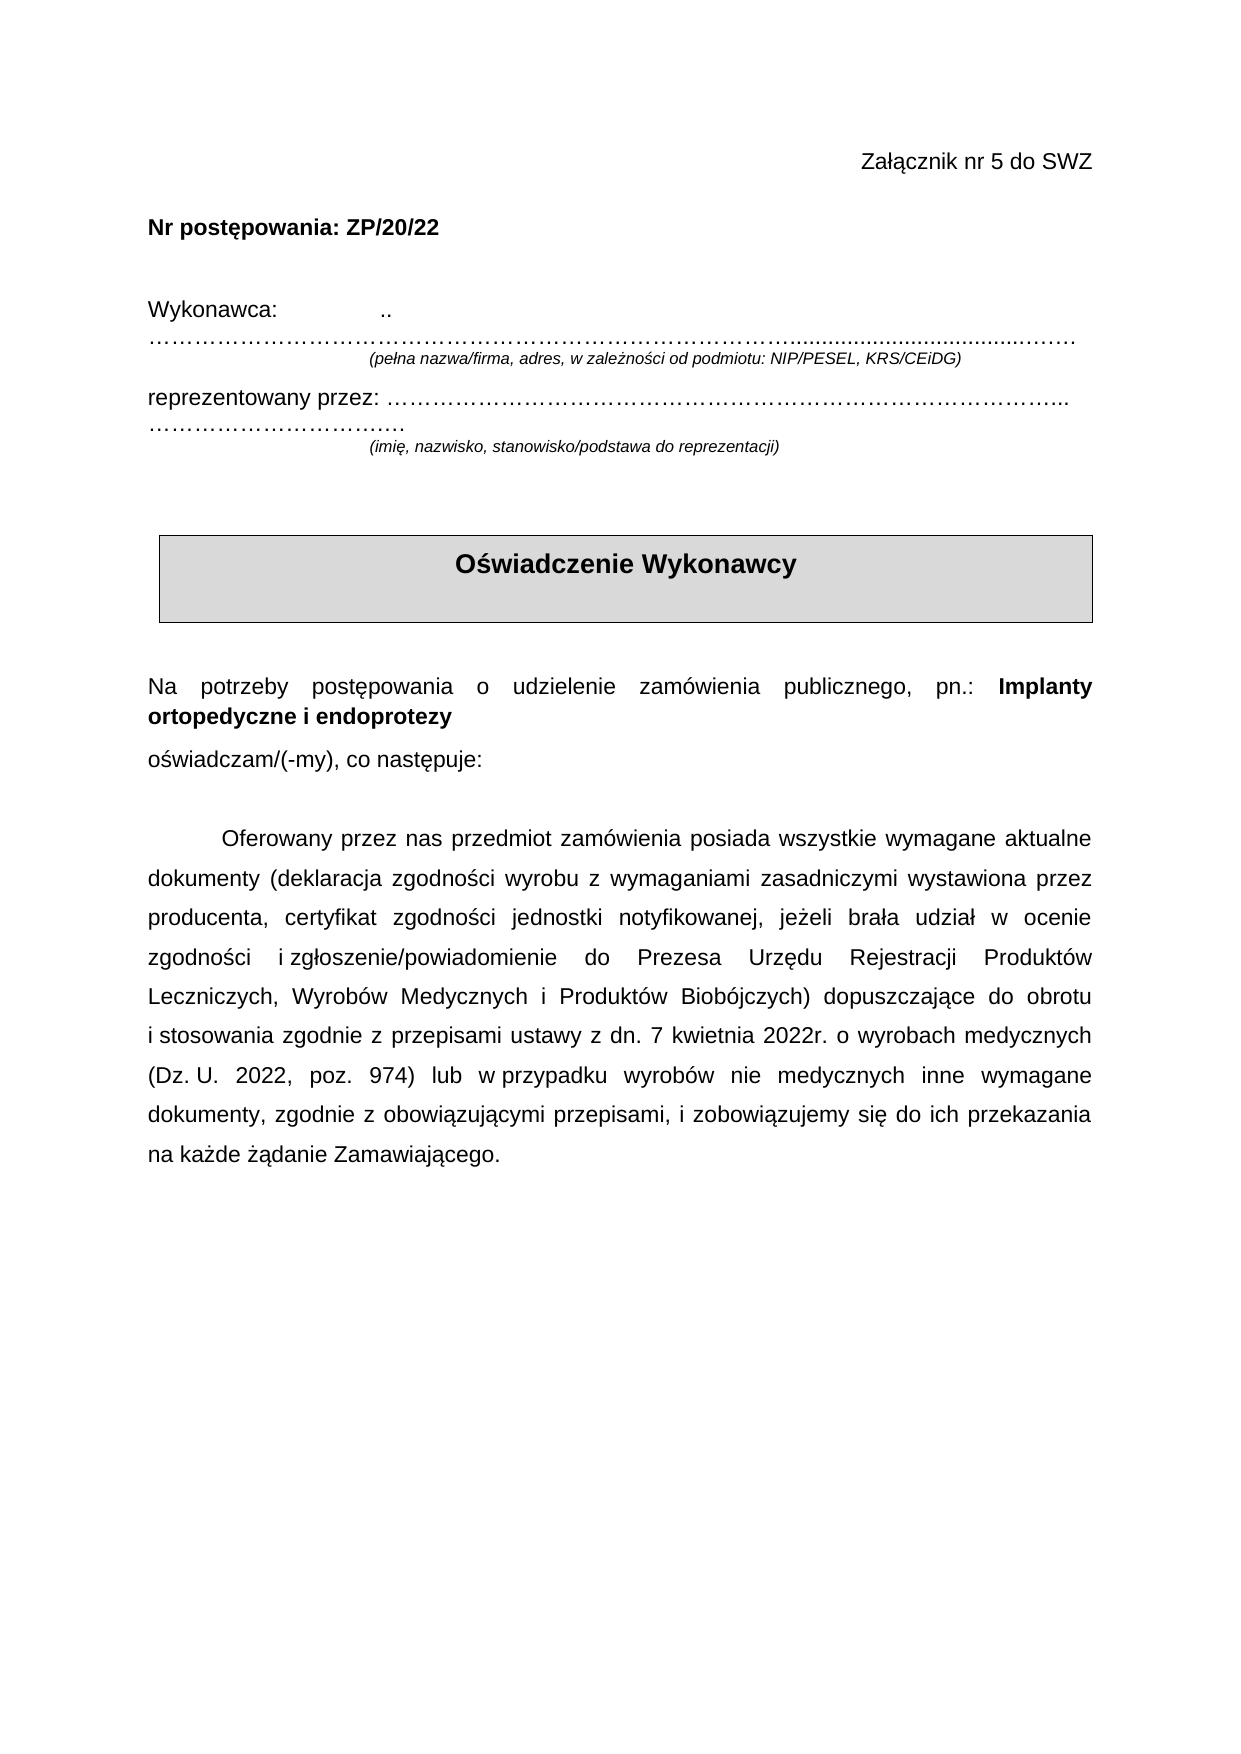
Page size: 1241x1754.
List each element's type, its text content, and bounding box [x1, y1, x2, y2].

text oświadczam/(-my), co następuje: [148, 746, 1092, 772]
text (pełna nazwa/firma, adres, w zależności od podmiotu: NIP/PESEL, KRS/CEiDG) [369, 349, 1092, 368]
table_header Oświadczenie Wykonawcy [160, 536, 1092, 622]
text Wykonawca: ..………………………………………………………………………….....................................….… [148, 296, 1092, 349]
text Na potrzeby postępowania o udzielenie zamówienia publicznego, pn.: Implanty ortopedyczne i endoprotezy [148, 673, 1092, 730]
subtitle Załącznik nr 5 do SWZ [207, 148, 1092, 174]
text Nr postępowania: ZP/20/22 [148, 213, 1092, 240]
text (imię, nazwisko, stanowisko/podstawa do reprezentacji) [369, 436, 1093, 456]
text Oferowany przez nas przedmiot zamówienia posiada wszystkie wymagane aktualne dokumenty (deklaracja zgodności wyrobu z wymaganiami zasadniczymi wystawiona przez producenta, certyfikat zgodności jednostki notyfikowanej, jeżeli brała udział w ocenie zgodności i zgłoszenie/powiadomienie do Prezesa Urzędu Rejestracji Produktów Leczniczych, Wyrobów Medycznych i Produktów Biobójczych) dopuszczające do obrotu i stosowania zgodnie z przepisami ustawy z dn. 7 kwietnia 2022r. o wyrobach medycznych (Dz. U. 2022, poz. 974) lub w przypadku wyrobów nie medycznych inne wymagane dokumenty, zgodnie z obowiązującymi przepisami, i zobowiązujemy się do ich przekazania na każde żądanie Zamawiającego. [148, 825, 1092, 1167]
text reprezentowany przez: ……………………………………………………………………………...………………………….… [148, 384, 1092, 436]
